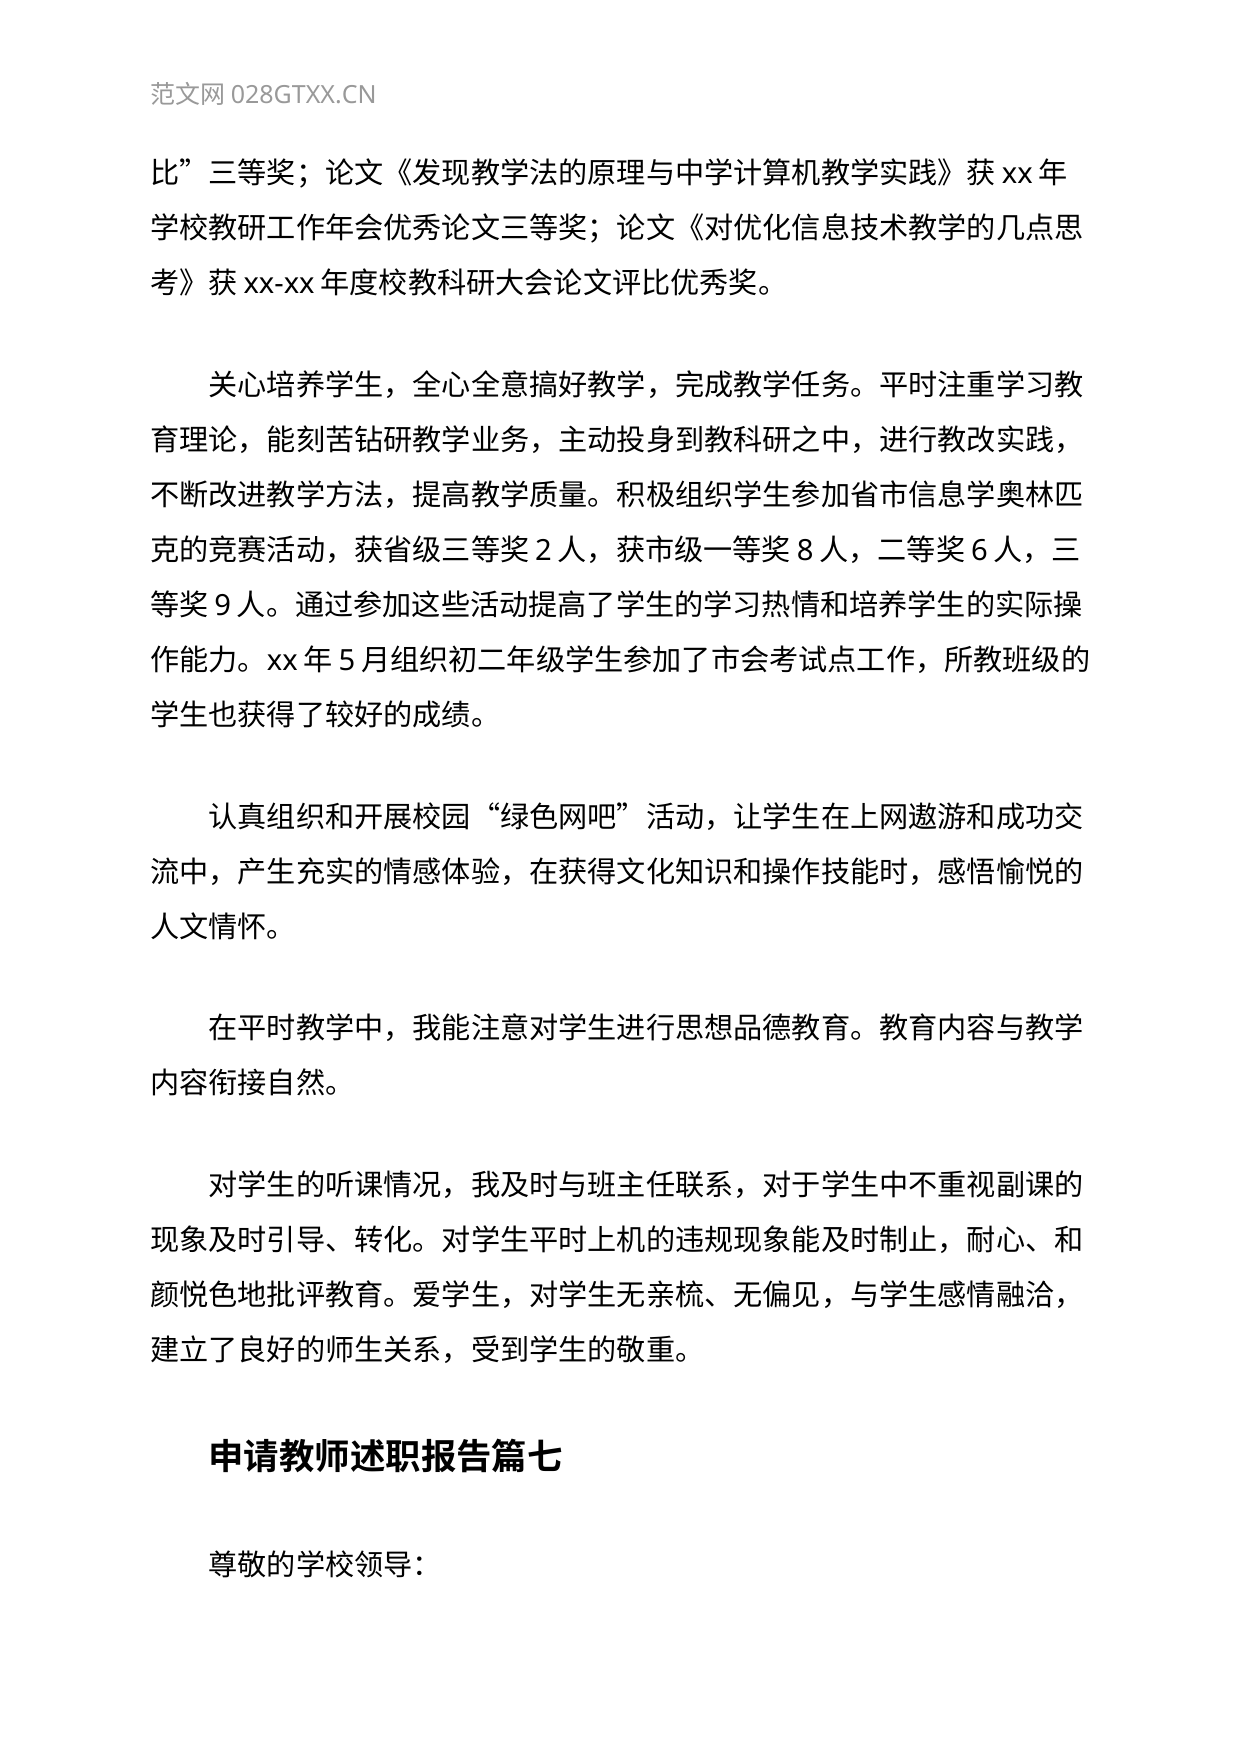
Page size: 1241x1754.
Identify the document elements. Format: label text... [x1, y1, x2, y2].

text 尊敬的学校领导： [150, 1541, 1090, 1584]
text 申请教师述职报告篇七 [150, 1428, 1090, 1479]
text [150, 150, 1090, 302]
text 认真组织和开展校园“绿色网吧”活动，让学生在上网遨游和成功交流中，产生充实的情感体验，在获得文化知识和操作技能时，感悟愉悦的人文情怀。 [150, 793, 1090, 945]
text 对学生的听课情况，我及时与班主任联系，对于学生中不重视副课的现象及时引导、转化。对学生平时上机的违规现象能及时制止，耐心、和颜悦色地批评教育。爱学生，对学生无亲梳、无偏见，与学生感情融洽，建立了良好的师生关系，受到学生的敬重。 [150, 1162, 1090, 1368]
text 关心培养学生，全心全意搞好教学，完成教学任务。平时注重学习教育理论，能刻苦钻研教学业务，主动投身到教科研之中，进行教改实践，不断改进教学方法，提高教学质量。积极组织学生参加省市信息学奥林匹克的竞赛活动，获省级三等奖2人，获市级一等奖8人，二等奖6人，三等奖9人。通过参加这些活动提高了学生的学习热情和培养学生的实际操作能力。xx年5月组织初二年级学生参加了市会考试点工作，所教班级的学生也获得了较好的成绩。 [150, 362, 1090, 734]
text 在平时教学中，我能注意对学生进行思想品德教育。教育内容与教学内容衔接自然。 [150, 1005, 1090, 1102]
